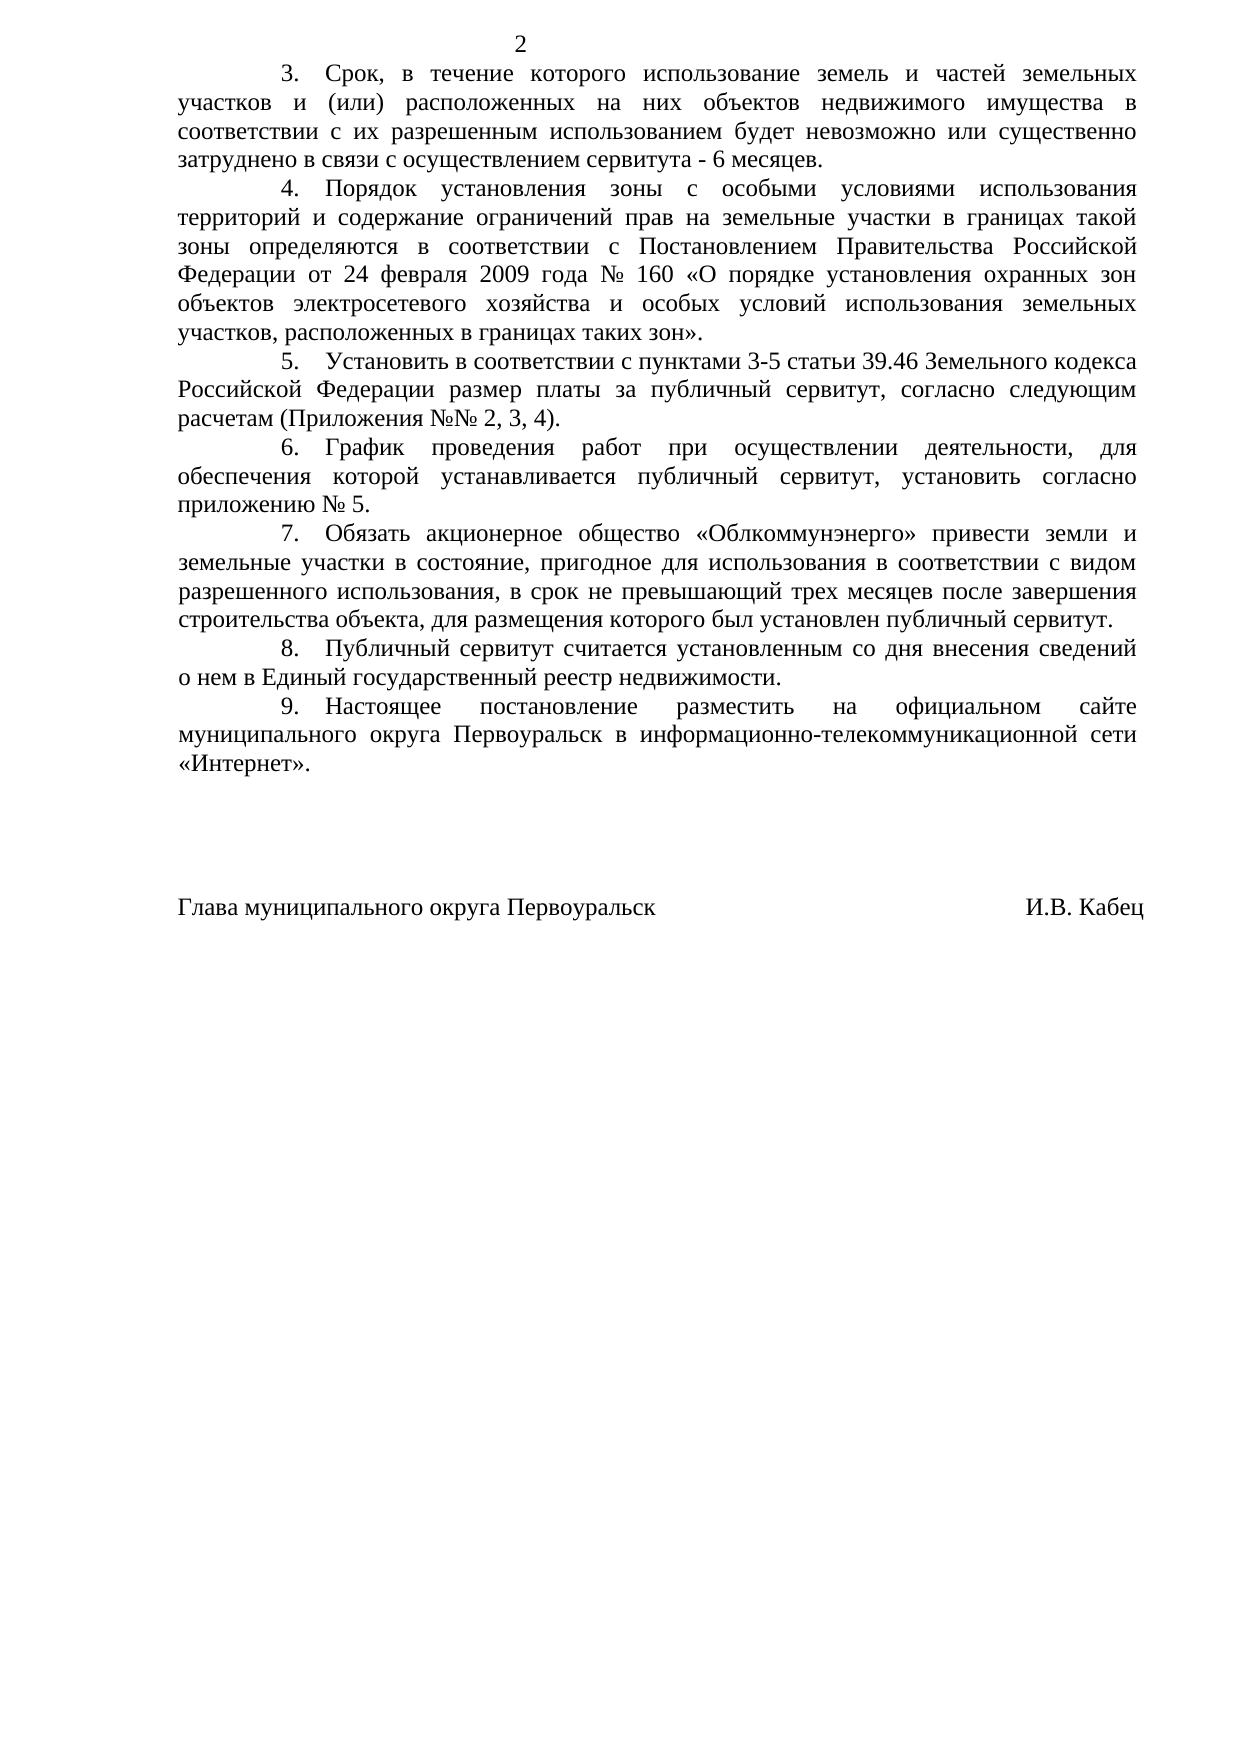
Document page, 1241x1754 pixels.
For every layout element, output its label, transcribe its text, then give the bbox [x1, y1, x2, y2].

table_cell И.В. Кабец [694, 777, 1155, 921]
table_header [166, 58, 1155, 777]
table_cell Глава муниципального округа Первоуральск [166, 777, 694, 921]
